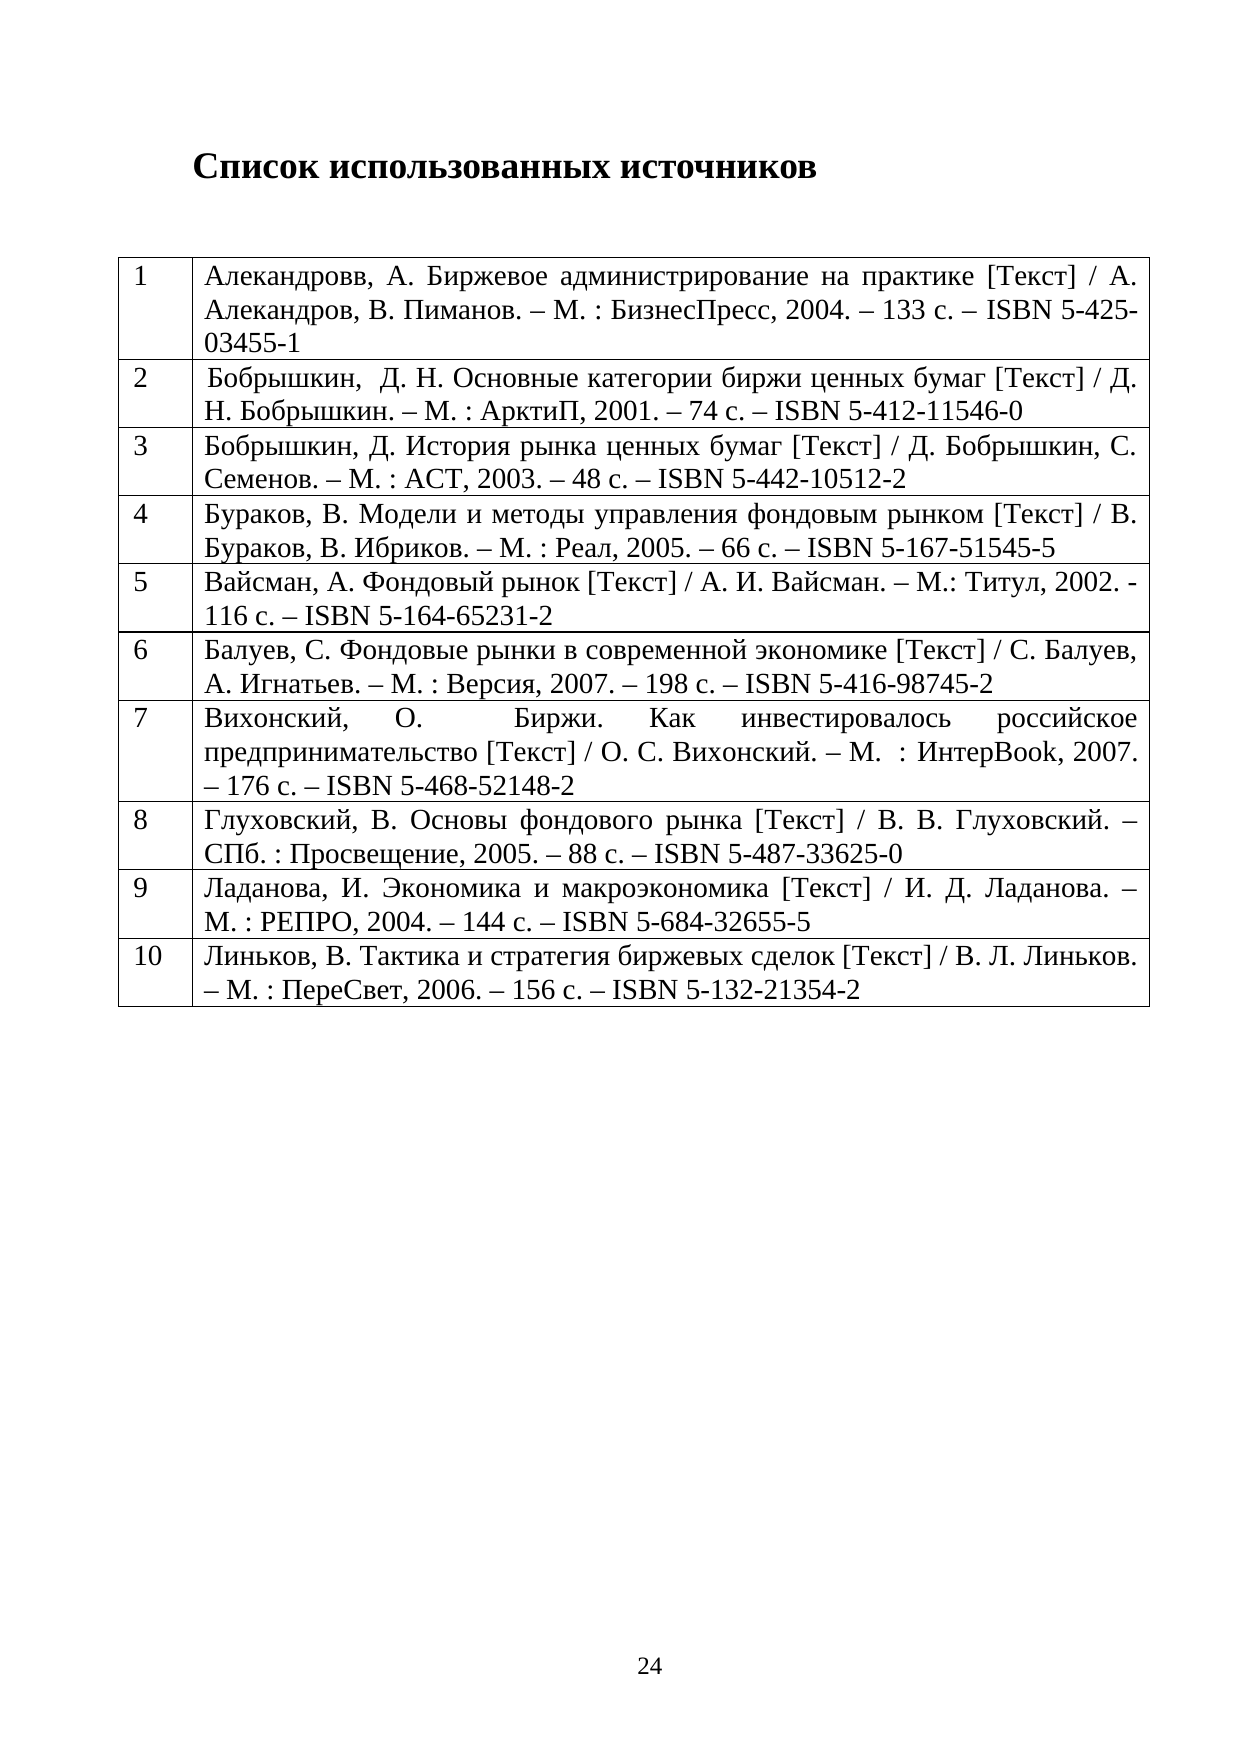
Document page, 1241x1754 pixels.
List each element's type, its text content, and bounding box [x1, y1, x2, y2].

table_cell Бобрышкин, Д. История рынка ценных бумаг [Текст] / Д. Бобрышкин, С. Семенов. – М. : АСТ, 2003. – 48 с. – ISBN 5-442-10512-2 [193, 428, 1149, 495]
table_cell Вихонский, О. Биржи. Как инвестировалось российское предпринимательство [Текст] / О. С. Вихонский. – М. : ИнтерBook, 2007. – 176 с. – ISBN 5-468-52148-2 [193, 701, 1149, 801]
table_header Алекандровв, А. Биржевое администрирование на практике [Текст] / А. Алекандров, В. Пиманов. – М. : БизнесПресс, 2004. – 133 с. – ISBN 5-425-03455-1 [193, 258, 1149, 359]
table_header 1 [119, 258, 192, 359]
table_cell 8 [119, 802, 192, 869]
table_cell Бураков, В. Модели и методы управления фондовым рынком [Текст] / В. Бураков, В. Ибриков. – М. : Реал, 2005. – 66 с. – ISBN 5-167-51545-5 [193, 496, 1149, 563]
table_cell Балуев, С. Фондовые рынки в современной экономике [Текст] / С. Балуев, А. Игнатьев. – М. : Версия, 2007. – 198 с. – ISBN 5-416-98745-2 [193, 633, 1149, 699]
table_cell 7 [119, 701, 192, 801]
table_cell 9 [119, 870, 192, 937]
table_cell 3 [119, 428, 192, 495]
subtitle Список использованных источников [118, 143, 1181, 186]
table_cell Вайсман, А. Фондовый рынок [Текст] / А. И. Вайсман. – М.: Титул, 2002. - 116 с. – ISBN 5-164-65231-2 [193, 564, 1149, 631]
table_cell Линьков, В. Тактика и стратегия биржевых сделок [Текст] / В. Л. Линьков. – М. : ПереСвет, 2006. – 156 с. – ISBN 5-132-21354-2 [193, 939, 1149, 1006]
table_cell 10 [119, 939, 192, 1006]
table_cell 2 [119, 360, 192, 427]
table_cell 4 [119, 496, 192, 563]
table_cell 5 [119, 564, 192, 631]
table_cell 6 [119, 633, 192, 699]
table_cell Глуховcкий, В. Основы фондового рынка [Текст] / В. В. Глуховский. – СПб. : Просвещение, 2005. – 88 с. – ISBN 5-487-33625-0 [193, 802, 1149, 869]
table_cell Ладанова, И. Экономика и макроэкономика [Текст] / И. Д. Ладанова. – М. : РЕПРО, 2004. – 144 с. – ISBN 5-684-32655-5 [193, 870, 1149, 937]
table_cell Бобрышкин, Д. Н. Основные категории биржи ценных бумаг [Текст] / Д. Н. Бобрышкин. – М. : АрктиП, 2001. – 74 с. – ISBN 5-412-11546-0 [193, 360, 1149, 427]
